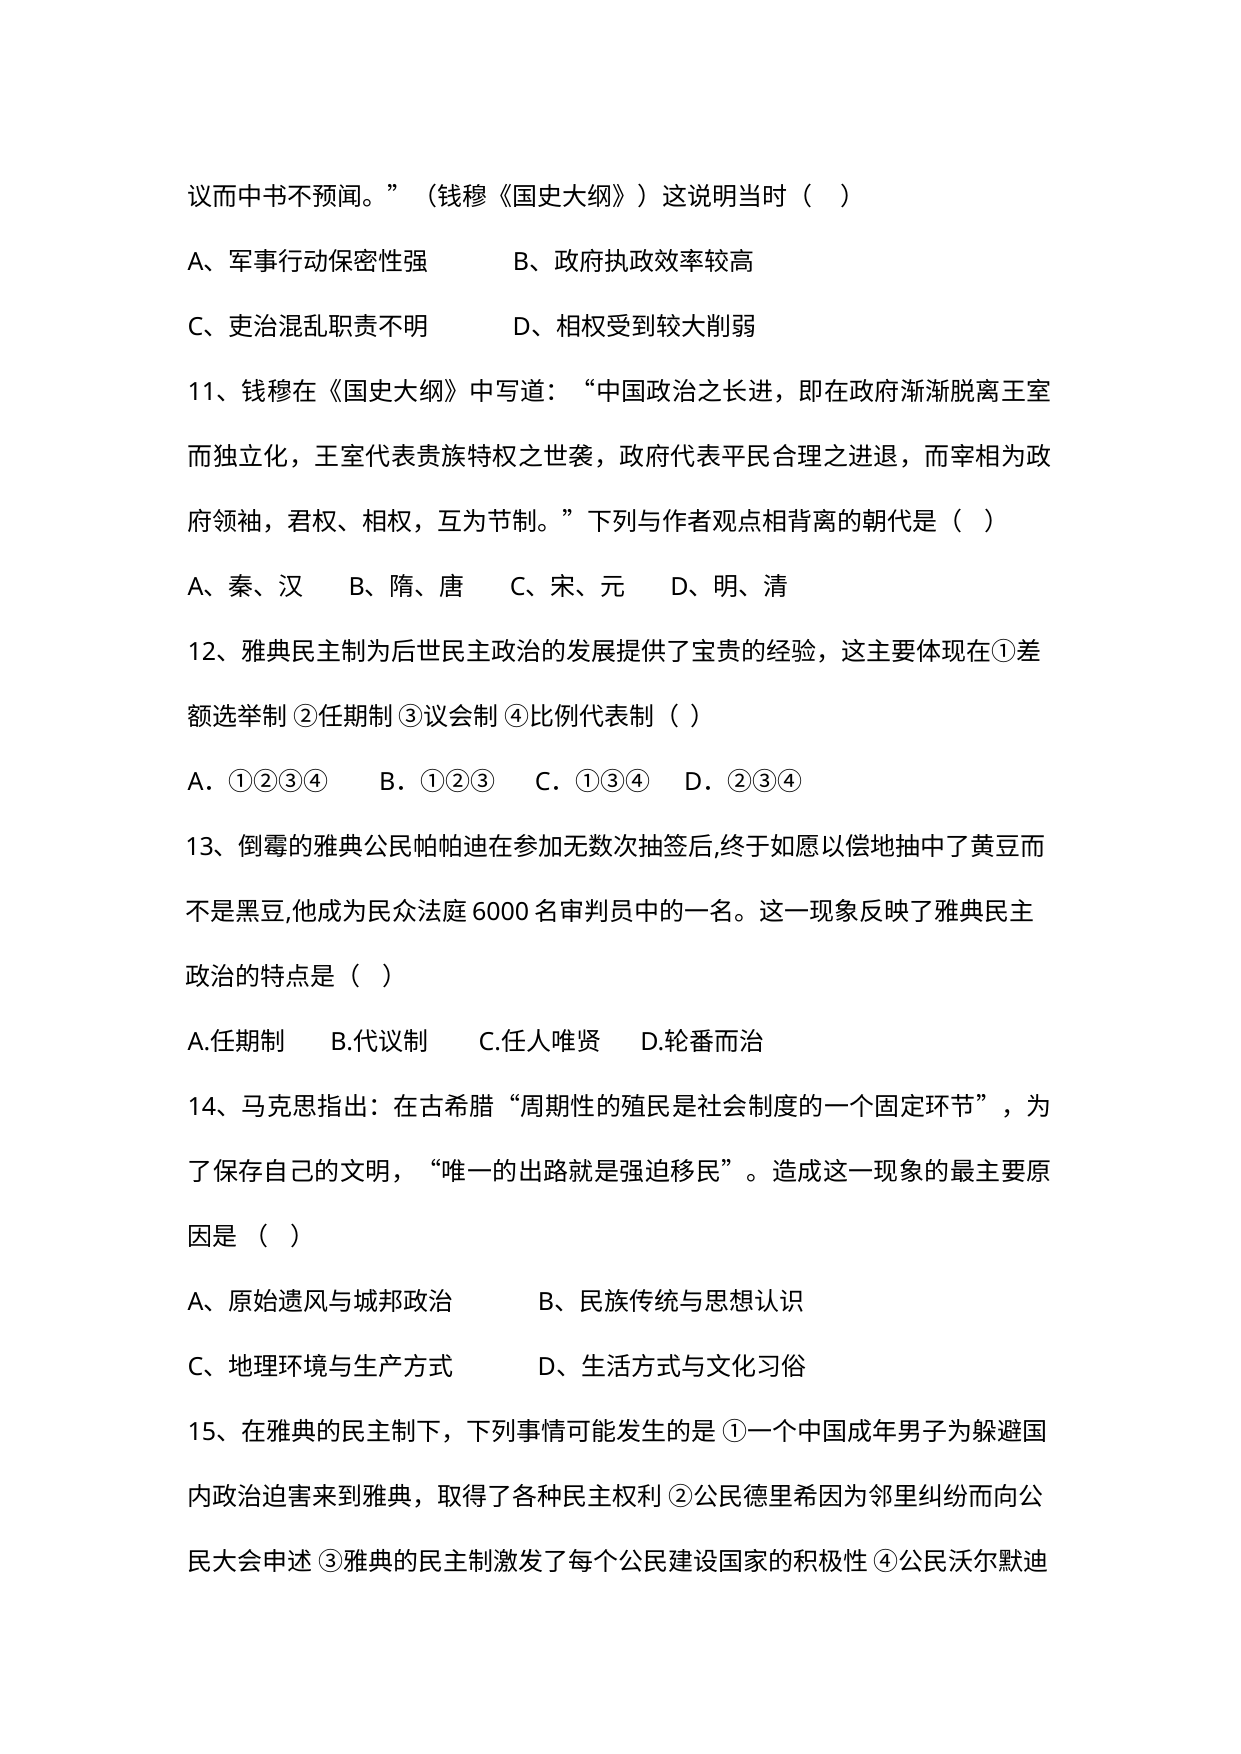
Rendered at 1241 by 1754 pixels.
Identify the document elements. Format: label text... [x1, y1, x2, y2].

text 13、倒霉的雅典公民帕帕迪在参加无数次抽签后,终于如愿以偿地抽中了黄豆而不是黑豆,他成为民众法庭6000名审判员中的一名。这一现象反映了雅典民主政治的特点是（ ） [185, 812, 1053, 1007]
text 11、钱穆在《国史大纲》中写道：“中国政治之长进，即在政府渐渐脱离王室而独立化，王室代表贵族特权之世袭，政府代表平民合理之进退，而宰相为政府领袖，君权、相权，互为节制。”下列与作者观点相背离的朝代是（ ） [187, 357, 1053, 552]
text A、原始遗风与城邦政治 B、民族传统与思想认识 [187, 1267, 1053, 1332]
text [187, 162, 1053, 227]
text 14、马克思指出：在古希腊“周期性的殖民是社会制度的一个固定环节”，为了保存自己的文明，“唯一的出路就是强迫移民”。造成这一现象的最主要原因是 （ ） [187, 1072, 1053, 1267]
text A．①②③④ B．①②③ C．①③④ D．②③④ [187, 747, 1053, 812]
text A.任期制 B.代议制 C.任人唯贤 D.轮番而治 [187, 1007, 1053, 1072]
text A、军事行动保密性强 B、政府执政效率较高 [187, 227, 1053, 292]
text C、地理环境与生产方式 D、生活方式与文化习俗 [187, 1332, 1053, 1397]
text 12、雅典民主制为后世民主政治的发展提供了宝贵的经验，这主要体现在①差额选举制 ②任期制 ③议会制 ④比例代表制（ ） [187, 617, 1053, 747]
text C、吏治混乱职责不明 D、相权受到较大削弱 [187, 292, 1053, 357]
text A、秦、汉 B、隋、唐 C、宋、元 D、明、清 [187, 552, 1053, 617]
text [187, 1397, 1053, 1592]
